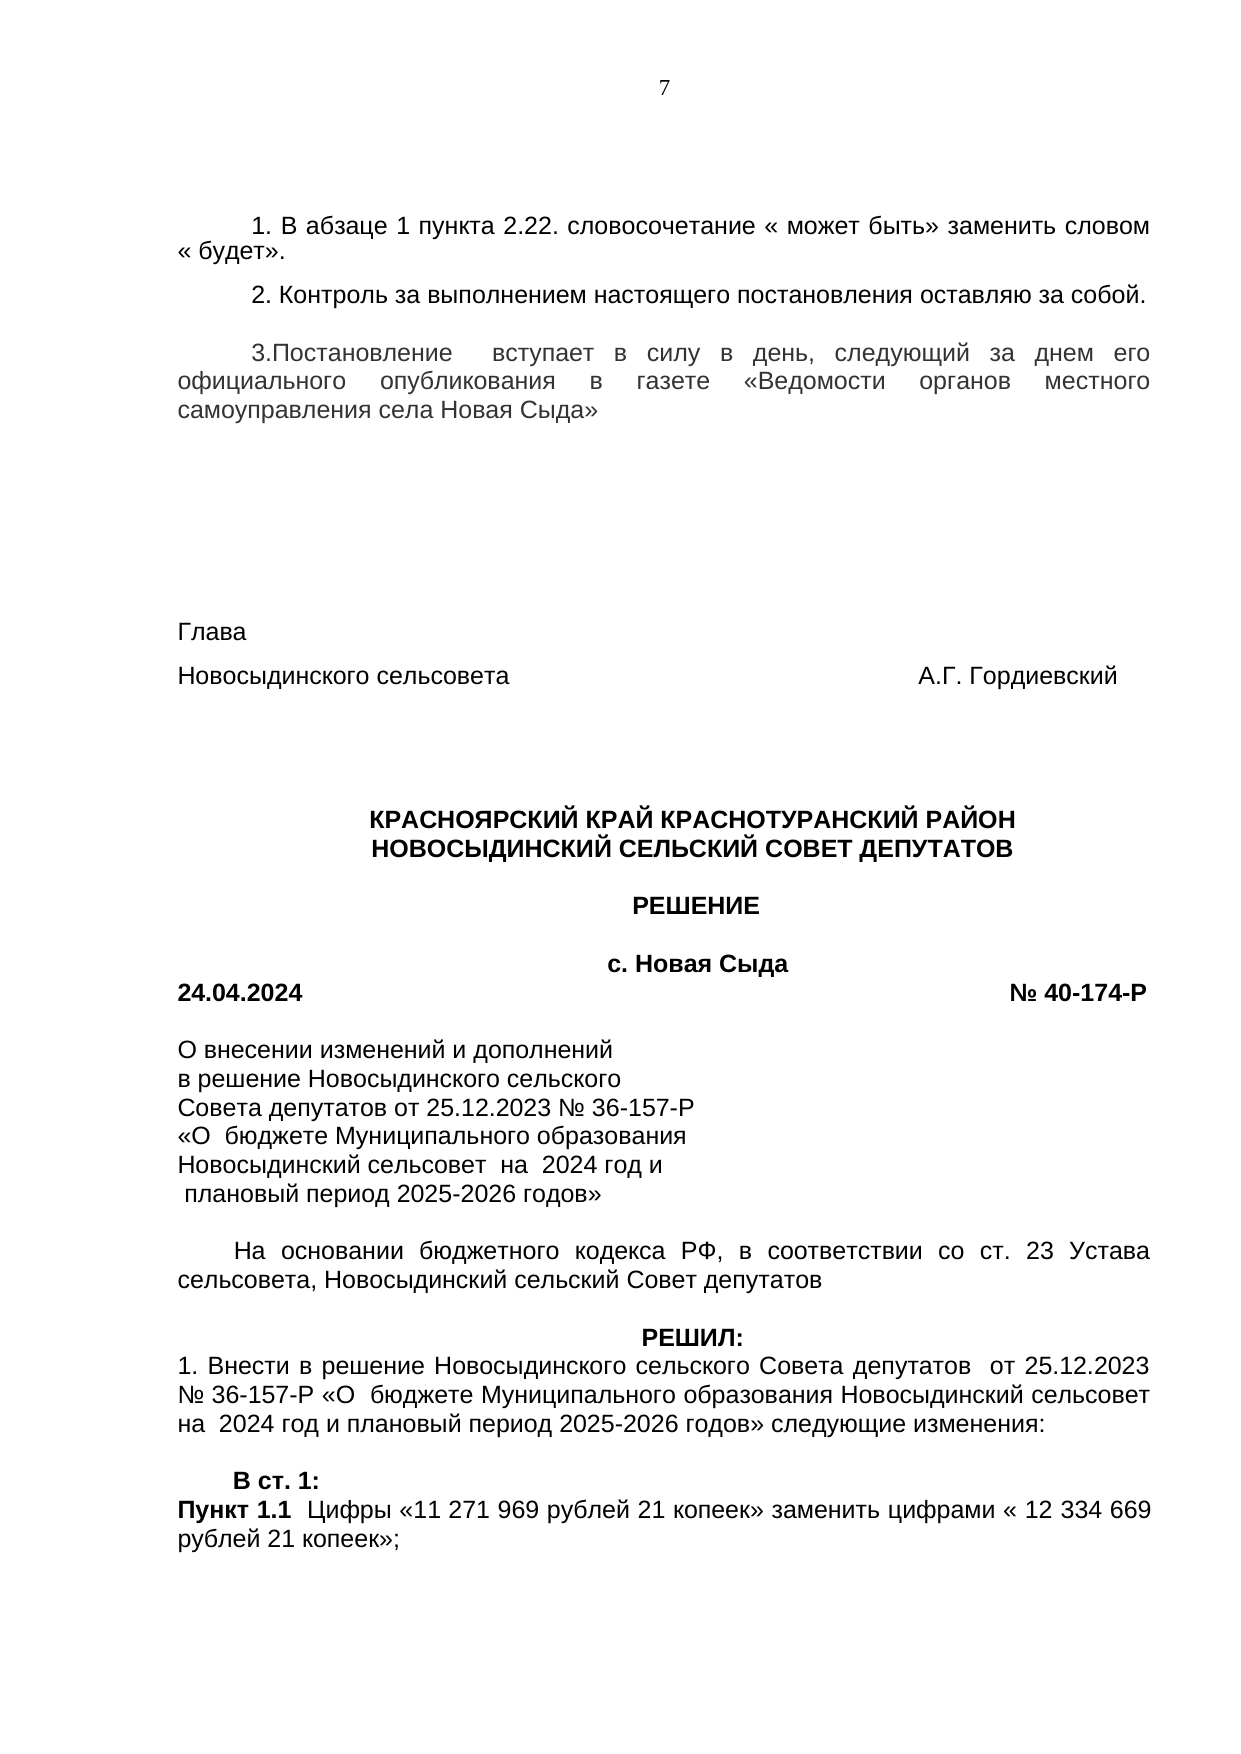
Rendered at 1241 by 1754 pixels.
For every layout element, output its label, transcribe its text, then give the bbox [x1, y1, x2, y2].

text НОВОСЫДИНСКИЙ СЕЛЬСКИЙ СОВЕТ ДЕПУТАТОВ [177, 834, 1152, 863]
text Новосыдинский сельсовет на 2024 год и [177, 1150, 1152, 1179]
text Новосыдинского сельсовета А.Г. Гордиевский [177, 661, 1152, 690]
text «О бюджете Муниципального образования [177, 1121, 1152, 1150]
text В ст. 1: [177, 1466, 1152, 1495]
text 2. Контроль за выполнением настоящего постановления оставляю за собой. [177, 280, 1152, 309]
text с. Новая Сыда 24.04.2024 № 40-174-Р [177, 949, 1152, 1006]
text Пункт 1.1 Цифры «11 271 969 рублей 21 копеек» заменить цифрами « 12 334 669 рублей 21 копеек»; [177, 1495, 1152, 1553]
text На основании бюджетного кодекса РФ, в соответствии со ст. 23 Устава сельсовета, Новосыдинский сельский Совет депутатов [177, 1236, 1152, 1294]
text 1. Внести в решение Новосыдинского сельского Совета депутатов от 25.12.2023 № 36-157-Р «О бюджете Муниципального образования Новосыдинский сельсовет на 2024 год и плановый период 2025-2026 годов» следующие изменения: [177, 1351, 1152, 1438]
text Совета депутатов от 25.12.2023 № 36-157-Р [177, 1093, 1152, 1121]
text О внесении изменений и дополнений [177, 1035, 1152, 1064]
text РЕШЕНИЕ [177, 891, 1152, 920]
text КРАСНОЯРСКИЙ КРАЙ КРАСНОТУРАНСКИЙ РАЙОН [177, 805, 1152, 834]
title 1. В абзаце 1 пункта 2.22. словосочетание « может быть» заменить словом « будет». [177, 214, 1152, 264]
text 3.Постановление вступает в силу в день, следующий за днем его официального опубликования в газете «Ведомости органов местного самоуправления села Новая Сыда» [177, 338, 1152, 424]
text плановый период 2025-2026 годов» [177, 1179, 1152, 1208]
text Глава [177, 617, 1152, 646]
text в решение Новосыдинского сельского [177, 1064, 1152, 1093]
text РЕШИЛ: [177, 1323, 1152, 1351]
